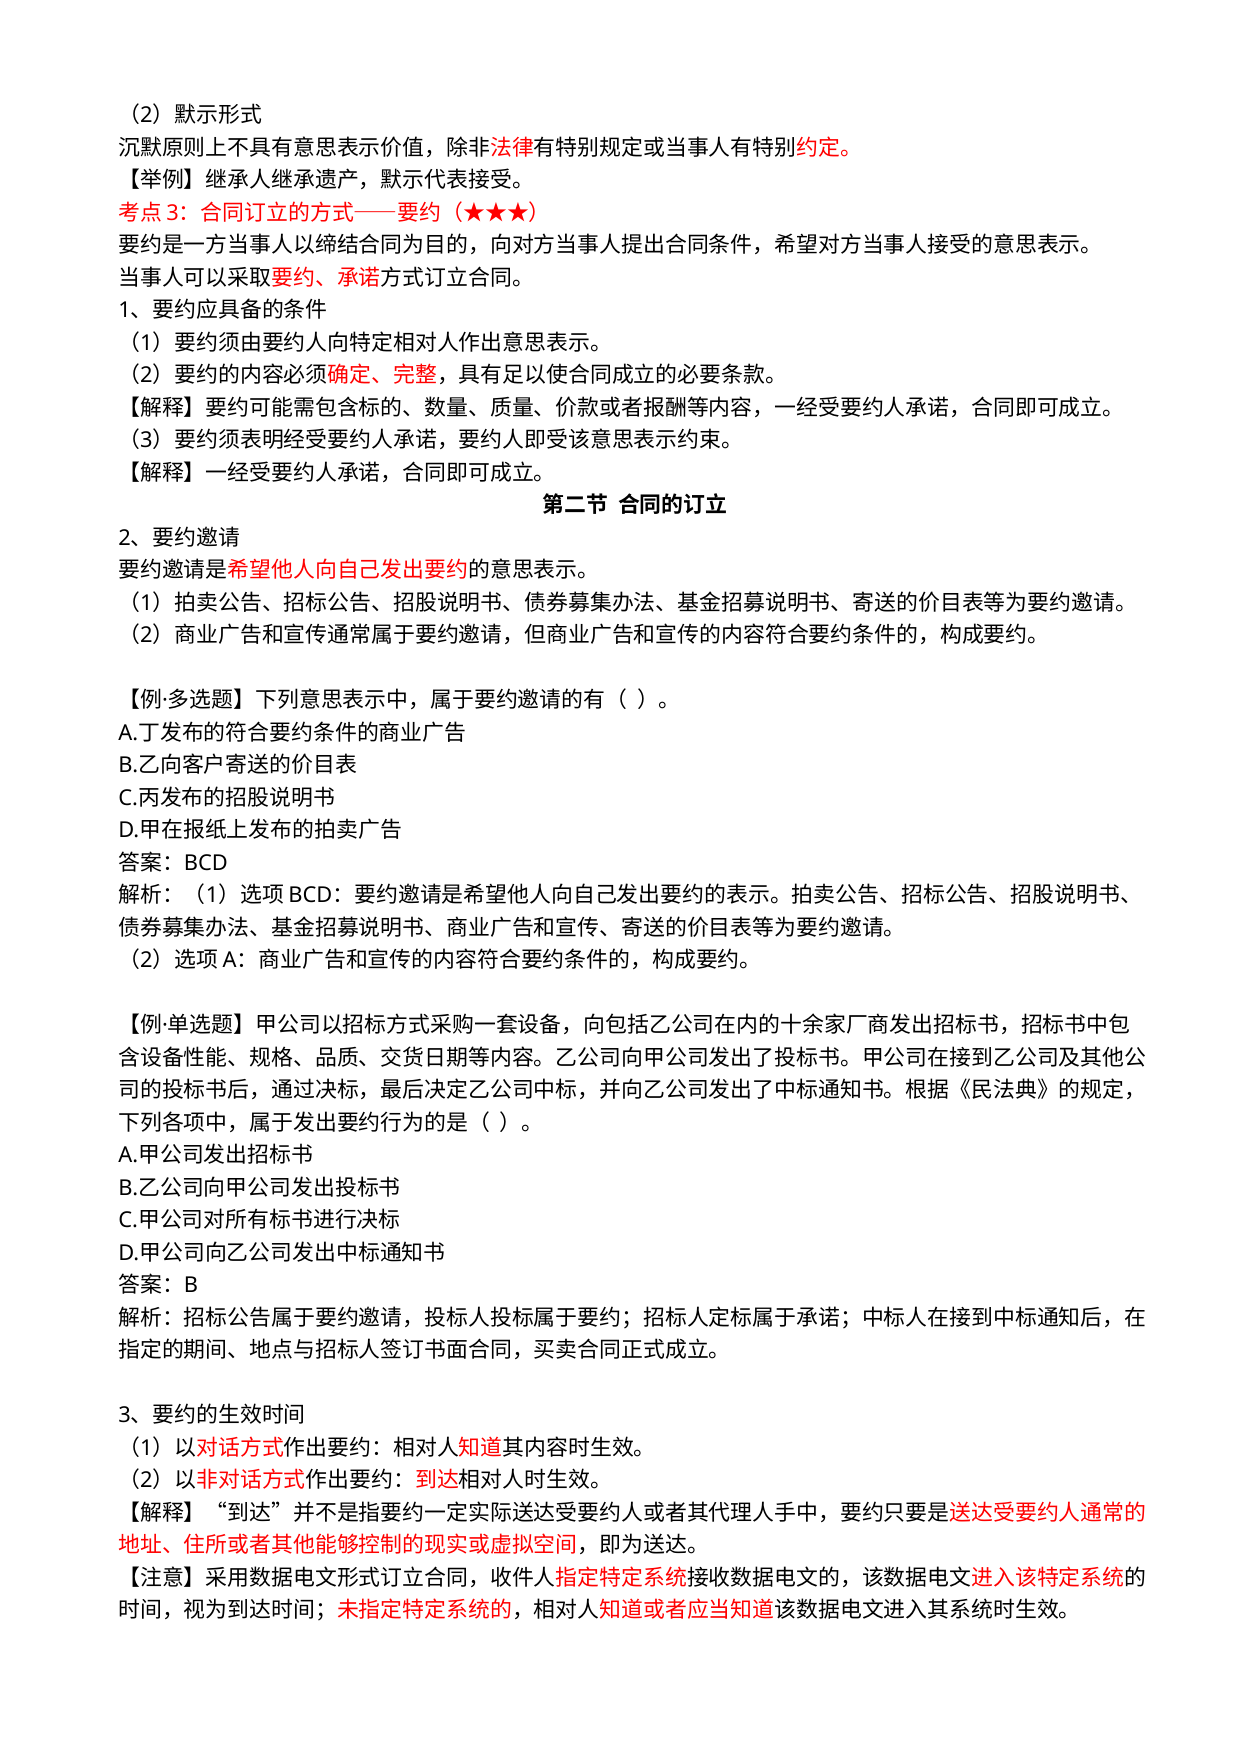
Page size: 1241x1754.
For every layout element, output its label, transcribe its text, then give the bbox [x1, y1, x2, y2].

text 【解释】要约可能需包含标的、数量、质量、价款或者报酬等内容，一经受要约人承诺，合同即可成立。 [118, 389, 1152, 422]
text 沉默原则上不具有意思表示价值，除非法律有特别规定或当事人有特别约定。 [118, 129, 1152, 162]
text A.丁发布的符合要约条件的商业广告 [118, 714, 1152, 747]
text 要约是一方当事人以缔结合同为目的，向对方当事人提出合同条件，希望对方当事人接受的意思表示。 [118, 227, 1152, 259]
text B.乙向客户寄送的价目表 [118, 747, 1152, 779]
text 第二节 合同的订立 [118, 487, 1152, 519]
text （2）默示形式 [118, 97, 1152, 129]
text （2）要约的内容必须确定、完整，具有足以使合同成立的必要条款。 [118, 357, 1152, 389]
text 解析：招标公告属于要约邀请，投标人投标属于要约；招标人定标属于承诺；中标人在接到中标通知后，在指定的期间、地点与招标人签订书面合同，买卖合同正式成立。 [118, 1299, 1152, 1364]
text 1、要约应具备的条件 [118, 292, 1152, 324]
text （1）拍卖公告、招标公告、招股说明书、债券募集办法、基金招募说明书、寄送的价目表等为要约邀请。 [118, 584, 1152, 617]
text C.丙发布的招股说明书 [118, 779, 1152, 812]
text （3）要约须表明经受要约人承诺，要约人即受该意思表示约束。 [118, 422, 1152, 454]
text （2）选项A：商业广告和宣传的内容符合要约条件的，构成要约。 [118, 942, 1152, 974]
text 【解释】一经受要约人承诺，合同即可成立。 [118, 454, 1152, 487]
text （1）要约须由要约人向特定相对人作出意思表示。 [118, 324, 1152, 357]
text 解析：（1）选项BCD：要约邀请是希望他人向自己发出要约的表示。拍卖公告、招标公告、招股说明书、债券募集办法、基金招募说明书、商业广告和宣传、寄送的价目表等为要约邀请。 [118, 877, 1152, 942]
text C.甲公司对所有标书进行决标 [118, 1202, 1152, 1234]
text 3、要约的生效时间 [118, 1397, 1152, 1429]
text 2、要约邀请 [118, 519, 1152, 552]
text 要约邀请是希望他人向自己发出要约的意思表示。 [118, 552, 1152, 584]
text 当事人可以采取要约、承诺方式订立合同。 [118, 259, 1152, 292]
text （2）商业广告和宣传通常属于要约邀请，但商业广告和宣传的内容符合要约条件的，构成要约。 [118, 617, 1152, 649]
text 【解释】“到达”并不是指要约一定实际送达受要约人或者其代理人手中，要约只要是送达受要约人通常的地址、住所或者其他能够控制的现实或虚拟空间，即为送达。 [118, 1494, 1152, 1559]
text 【举例】继承人继承遗产，默示代表接受。 [118, 162, 1152, 194]
text 答案：B [118, 1267, 1152, 1299]
text （1）以对话方式作出要约：相对人知道其内容时生效。 [118, 1429, 1152, 1462]
text 考点3：合同订立的方式——要约（★★★） [118, 194, 1152, 227]
text （2）以非对话方式作出要约：到达相对人时生效。 [118, 1462, 1152, 1494]
text 答案：BCD [118, 844, 1152, 877]
text 【注意】采用数据电文形式订立合同，收件人指定特定系统接收数据电文的，该数据电文进入该特定系统的时间，视为到达时间；未指定特定系统的，相对人知道或者应当知道该数据电文进入其系统时生效。 [118, 1559, 1152, 1624]
text D.甲公司向乙公司发出中标通知书 [118, 1234, 1152, 1267]
text D.甲在报纸上发布的拍卖广告 [118, 812, 1152, 844]
text A.甲公司发出招标书 [118, 1137, 1152, 1169]
text 【例·多选题】下列意思表示中，属于要约邀请的有（ ）。 [118, 682, 1152, 714]
text 【例·单选题】甲公司以招标方式采购一套设备，向包括乙公司在内的十余家厂商发出招标书，招标书中包含设备性能、规格、品质、交货日期等内容。乙公司向甲公司发出了投标书。甲公司在接到乙公司及其他公司的投标书后，通过决标，最后决定乙公司中标，并向乙公司发出了中标通知书。根据《民法典》的规定，下列各项中，属于发出要约行为的是（ ）。 [118, 1007, 1152, 1137]
text B.乙公司向甲公司发出投标书 [118, 1169, 1152, 1202]
